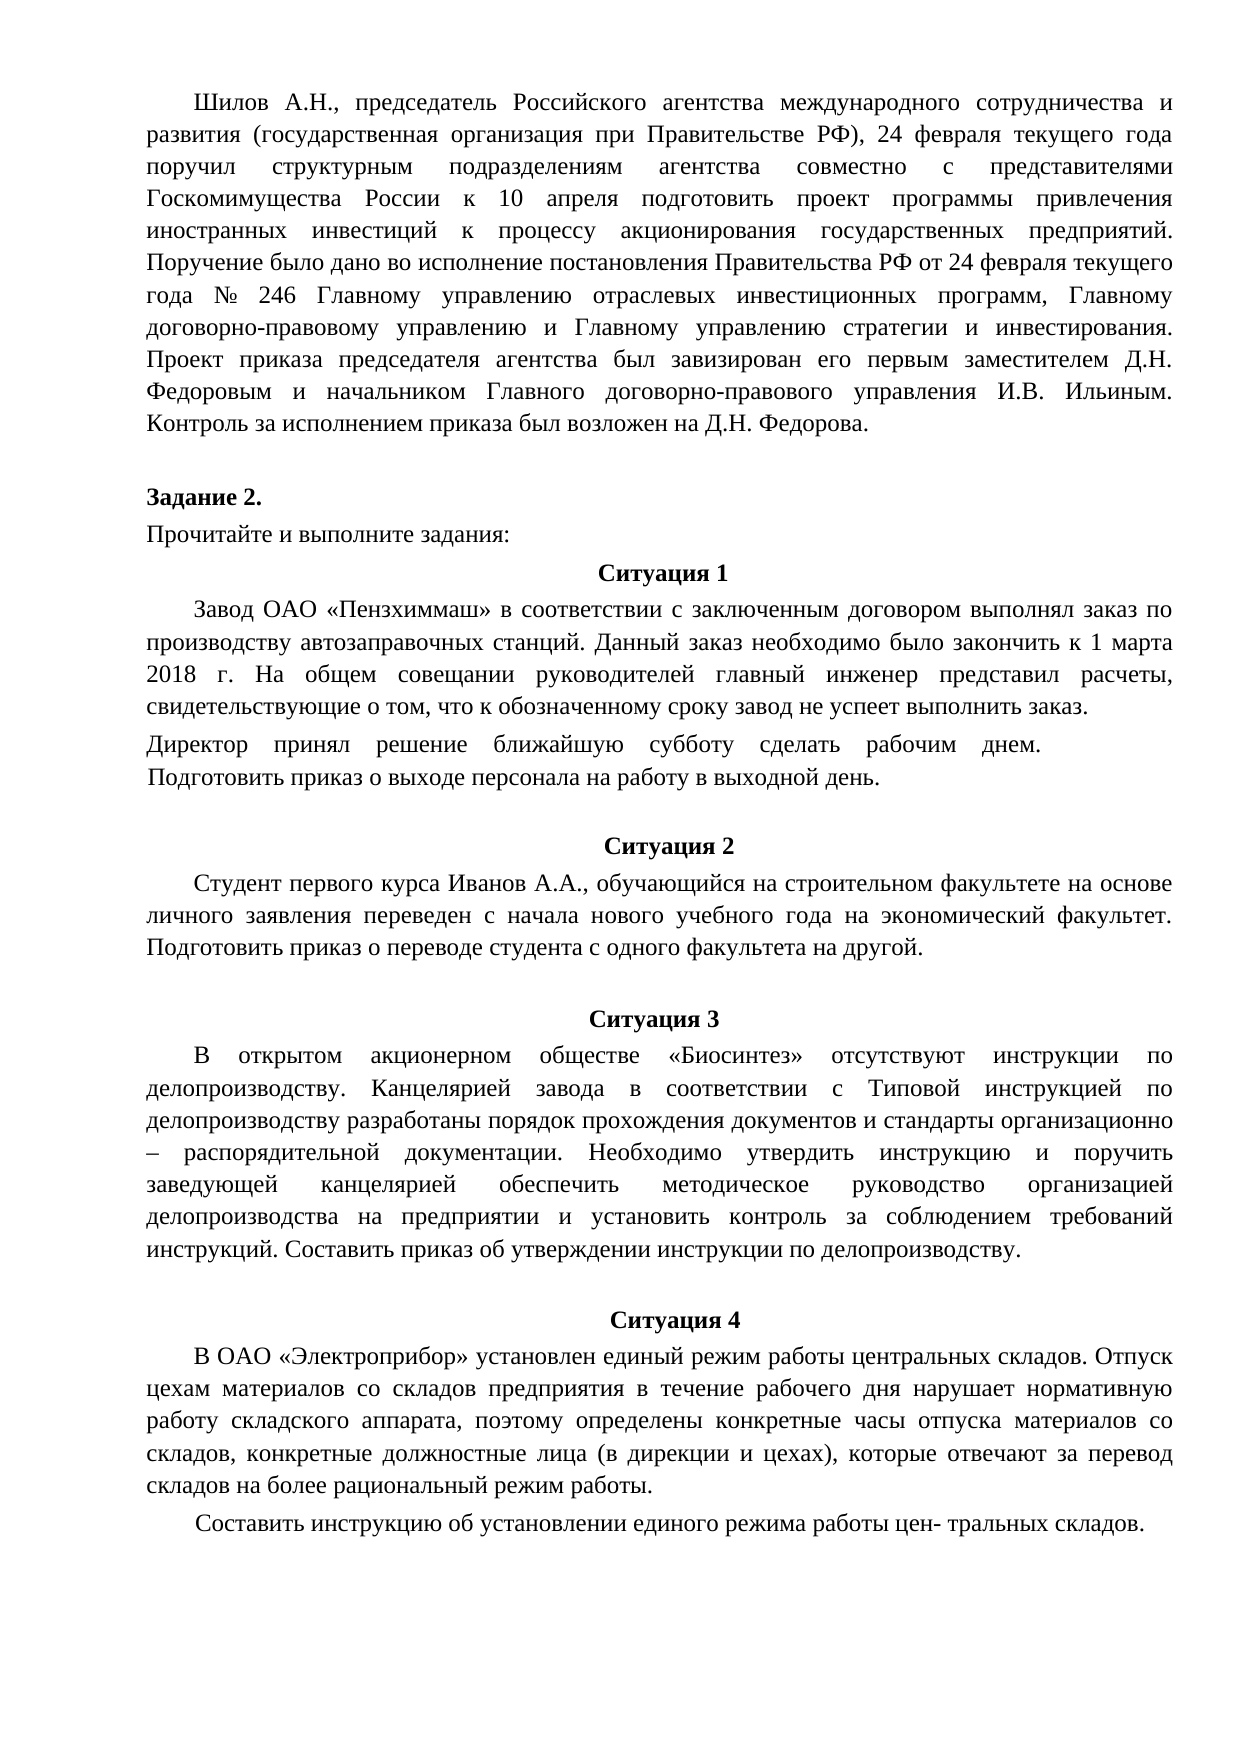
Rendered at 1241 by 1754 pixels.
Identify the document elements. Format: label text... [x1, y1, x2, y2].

text Студент первого курса Иванов А.А., обучающийся на строительном факультете на основе личного заявления переведен с начала нового учебного года на экономический факультет. Подготовить приказ о переводе студента с одного факультета на другой. [146, 868, 1174, 961]
text В ОАО «Электроприбор» установлен единый режим работы центральных складов. Отпуск цехам материалов со складов предприятия в течение рабочего дня нарушает нормативную работу складского аппарата, поэтому определены конкретные часы отпуска материалов со складов, конкретные должностные лица (в дирекции и цехах), которые отвечают за перевод складов на более рациональный режим работы. [146, 1341, 1174, 1499]
text Прочитайте и выполните задания: [146, 519, 1152, 548]
text Задание 2. [146, 482, 874, 511]
text Составить инструкцию об установлении единого режима работы цен- тральных складов. [195, 1508, 1189, 1537]
subtitle Ситуация 4 [173, 1305, 1052, 1333]
text Шилов А.Н., председатель Российского агентства международного сотрудничества и развития (государственная организация при Правительстве РФ), 24 февраля текущего года поручил структурным подразделениям агентства совместно с представителями Госкомимущества России к 10 апреля подготовить проект программы привлечения иностранных инвестиций к процессу акционирования государственных предприятий. Поручение было дано во исполнение постановления Правительства РФ от 24 февраля текущего года № 246 Главному управлению отраслевых инвестиционных программ, Главному договорно-правовому управлению и Главному управлению стратегии и инвестирования. Проект приказа председателя агентства был завизирован его первым заместителем Д.Н. Федоровым и начальником Главного договорно-правового управления И.В. Ильиным. Контроль за исполнением приказа был возложен на Д.Н. Федорова. [146, 87, 1174, 437]
text Ситуация 2 [222, 831, 874, 860]
text В открытом акционерном обществе «Биосинтез» отсутствуют инструкции по делопроизводству. Канцелярией завода в соответствии с Типовой инструкцией по делопроизводству разработаны порядок прохождения документов и стандарты организационно – распорядительной документации. Необходимо утвердить инструкцию и поручить заведующей канцелярией обеспечить методическое руководство организацией делопроизводства на предприятии и установить контроль за соблюдением требований инструкций. Составить приказ об утверждении инструкции по делопроизводству. [146, 1041, 1174, 1262]
text Директор принял решение ближайшую субботу сделать рабочим днем. Подготовить приказ о выходе персонала на работу в выходной день. [146, 729, 1042, 790]
text Завод ОАО «Пензхиммаш» в соответствии с заключенным договором выполнял заказ по производству автозаправочных станций. Данный заказ необходимо было закончить к 1 марта 2018 г. На общем совещании руководителей главный инженер представил расчеты, свидетельствующие о том, что к обозначенному сроку завод не успеет выполнить заказ. [146, 594, 1174, 720]
text Ситуация 1 [366, 558, 874, 586]
text Ситуация 3 [482, 1004, 874, 1032]
